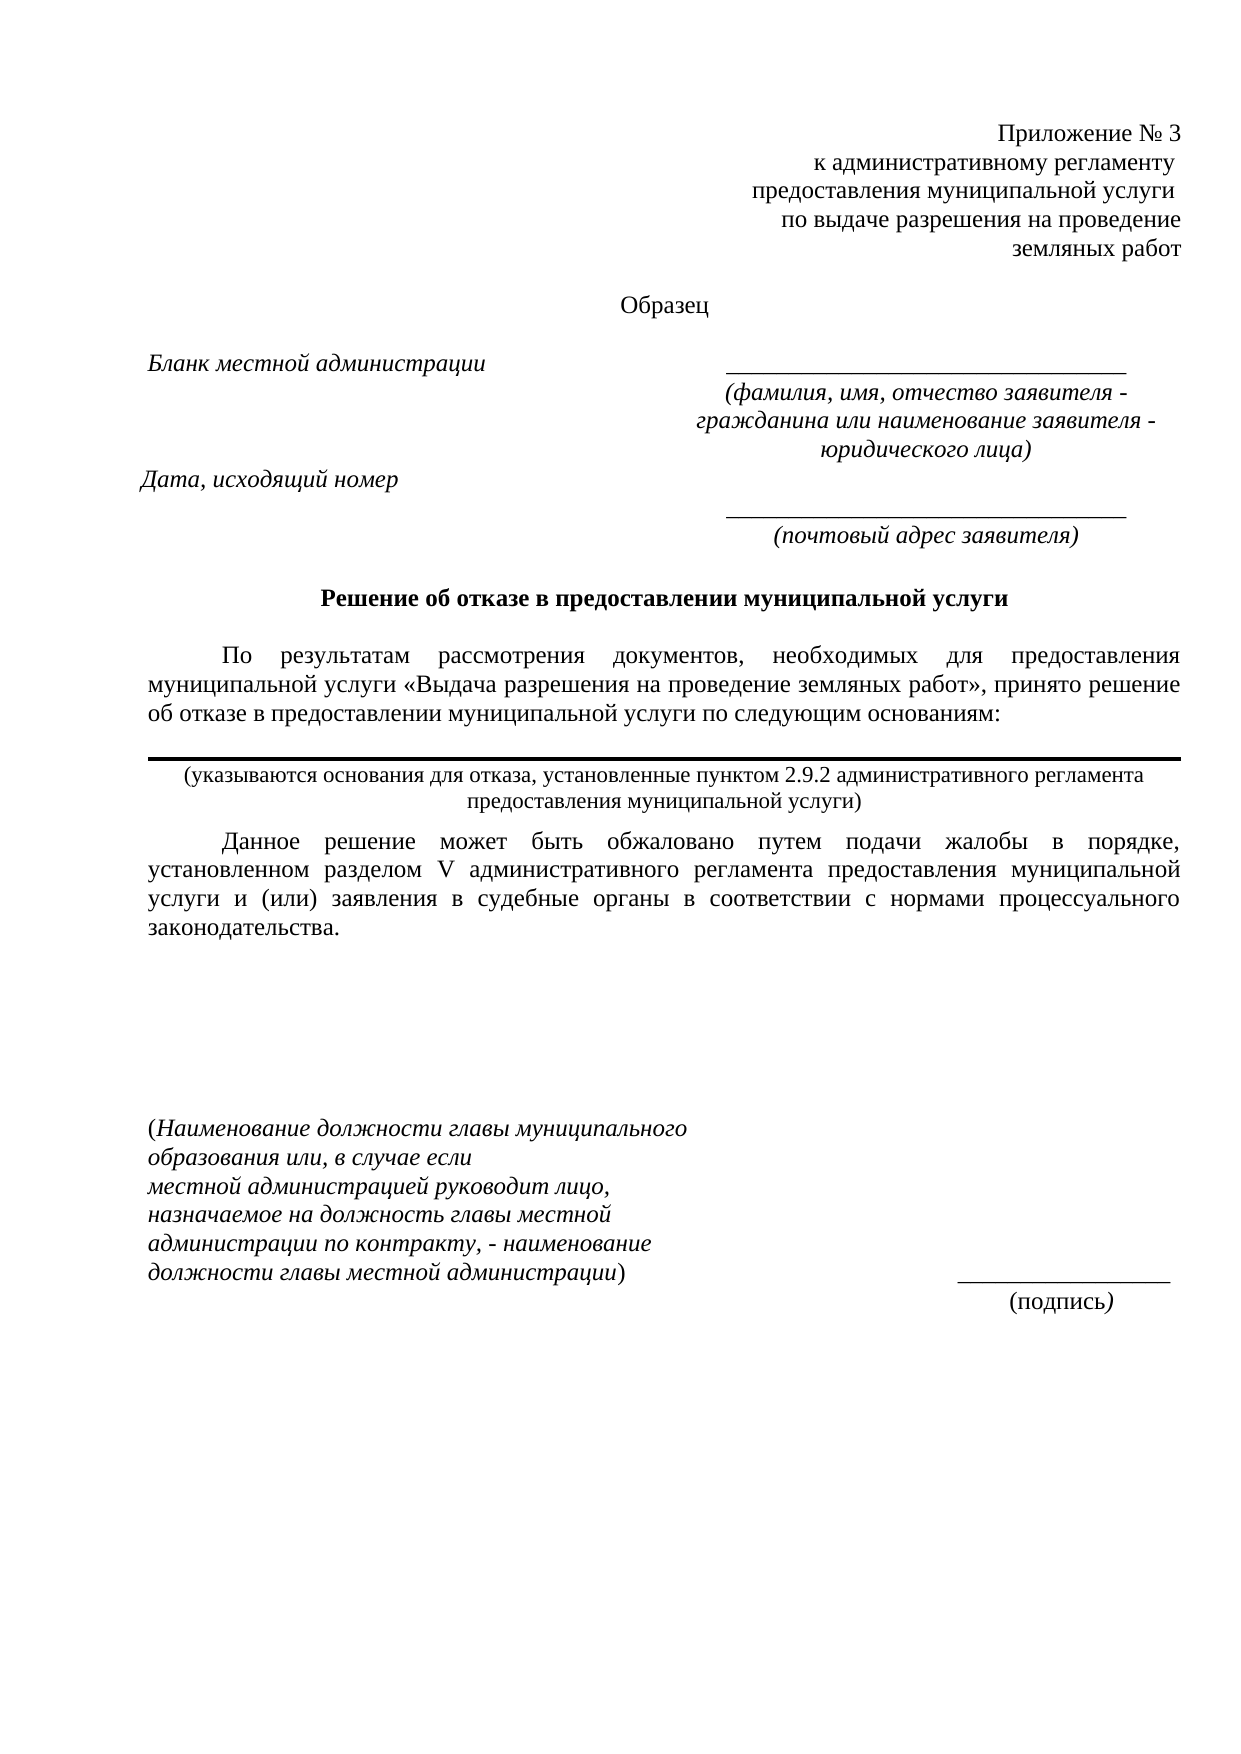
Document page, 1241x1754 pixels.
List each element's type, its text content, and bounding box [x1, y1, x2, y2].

table_header Бланк местной администрации Дата, исходящий номер [141, 348, 664, 549]
table_header ________________________________ (фамилия, имя, отчество заявителя - гражданина или наименование заявителя - юридического лица) ________________________________ (почтовый адрес заявителя) [664, 348, 1188, 549]
text Решение об отказе в предоставлении муниципальной услуги [148, 583, 1181, 612]
text администрации по контракту, - наименование [148, 1228, 1181, 1257]
text (указываются основания для отказа, установленные пунктом 2.9.2 административного регламента предоставления муниципальной услуги) [148, 761, 1181, 813]
text (Наименование должности главы муниципального образования или, в случае если [148, 1113, 1181, 1171]
text По результатам рассмотрения документов, необходимых для предоставления муниципальной услуги «Выдача разрешения на проведение земляных работ», принято решение об отказе в предоставлении муниципальной услуги по следующим основаниям: [148, 640, 1181, 727]
text Данное решение может быть обжаловано путем подачи жалобы в порядке, установленном разделом V административного регламента предоставления муниципальной услуги и (или) заявления в судебные органы в соответствии с нормами процессуального законодательства. [148, 826, 1181, 941]
text местной администрацией руководит лицо, [148, 1171, 1181, 1199]
text должности главы местной администрации) _________________ [148, 1257, 1181, 1286]
text (подпись) [148, 1286, 1181, 1314]
text земляных работ [148, 233, 1181, 262]
text к административному регламенту предоставления муниципальной услуги по выдаче разрешения на проведение [148, 147, 1181, 233]
text Приложение № 3 [148, 118, 1181, 147]
text Образец [148, 291, 1181, 319]
text назначаемое на должность главы местной [148, 1199, 1181, 1228]
